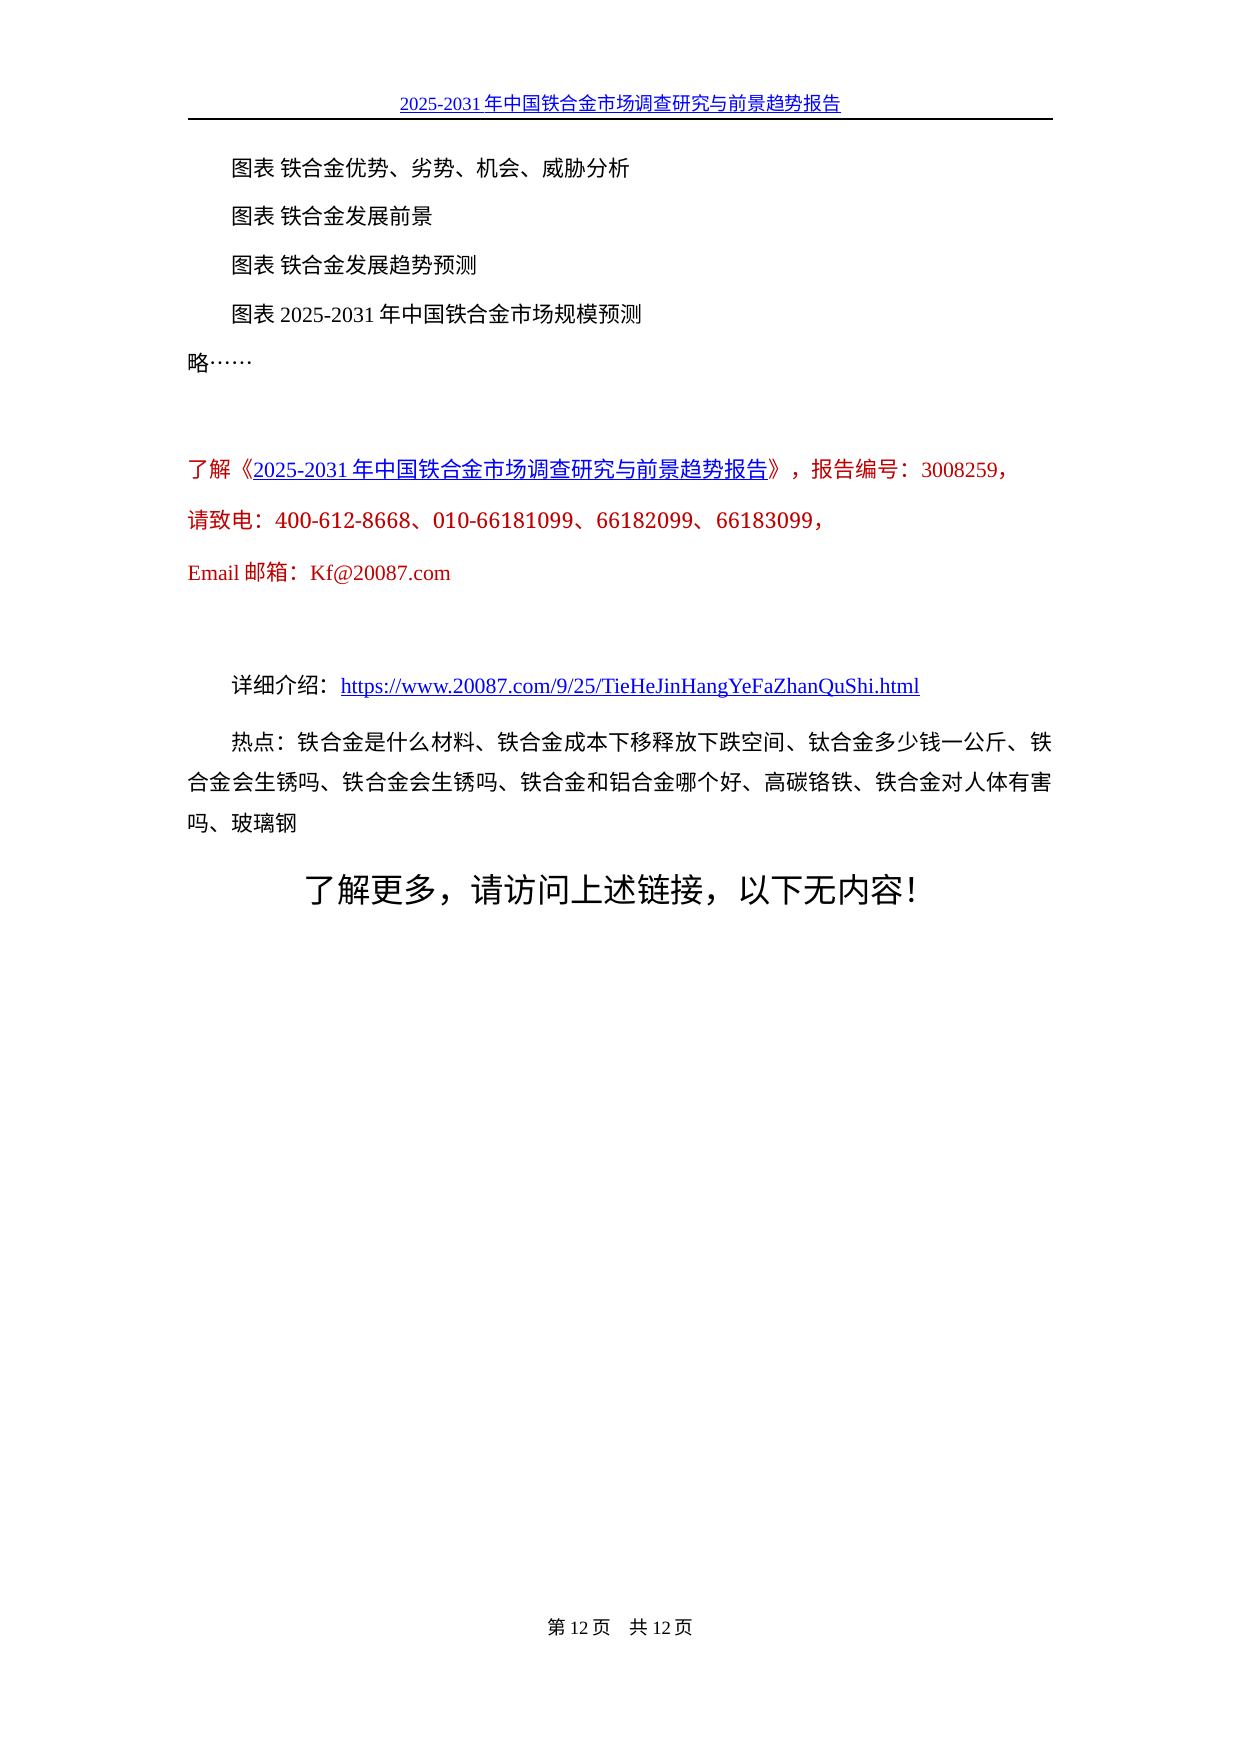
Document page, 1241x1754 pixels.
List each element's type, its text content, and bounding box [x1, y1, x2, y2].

text 了解《2025-2031年中国铁合金市场调查研究与前景趋势报告》，报告编号：3008259， [187, 452, 1053, 484]
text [187, 150, 1053, 378]
text 请致电：400-612-8668、010-66181099、66182099、66183099， [187, 503, 1053, 536]
text Email邮箱：Kf@20087.com [187, 555, 1053, 587]
text 热点：铁合金是什么材料、铁合金成本下移释放下跌空间、钛合金多少钱一公斤、铁合金会生锈吗、铁合金会生锈吗、铁合金和铝合金哪个好、高碳铬铁、铁合金对人体有害吗、玻璃钢 [187, 724, 1053, 838]
text 详细介绍：https://www.20087.com/9/25/TieHeJinHangYeFaZhanQuShi.html [187, 668, 1053, 700]
title 了解更多，请访问上述链接，以下无内容！ [187, 856, 1053, 921]
